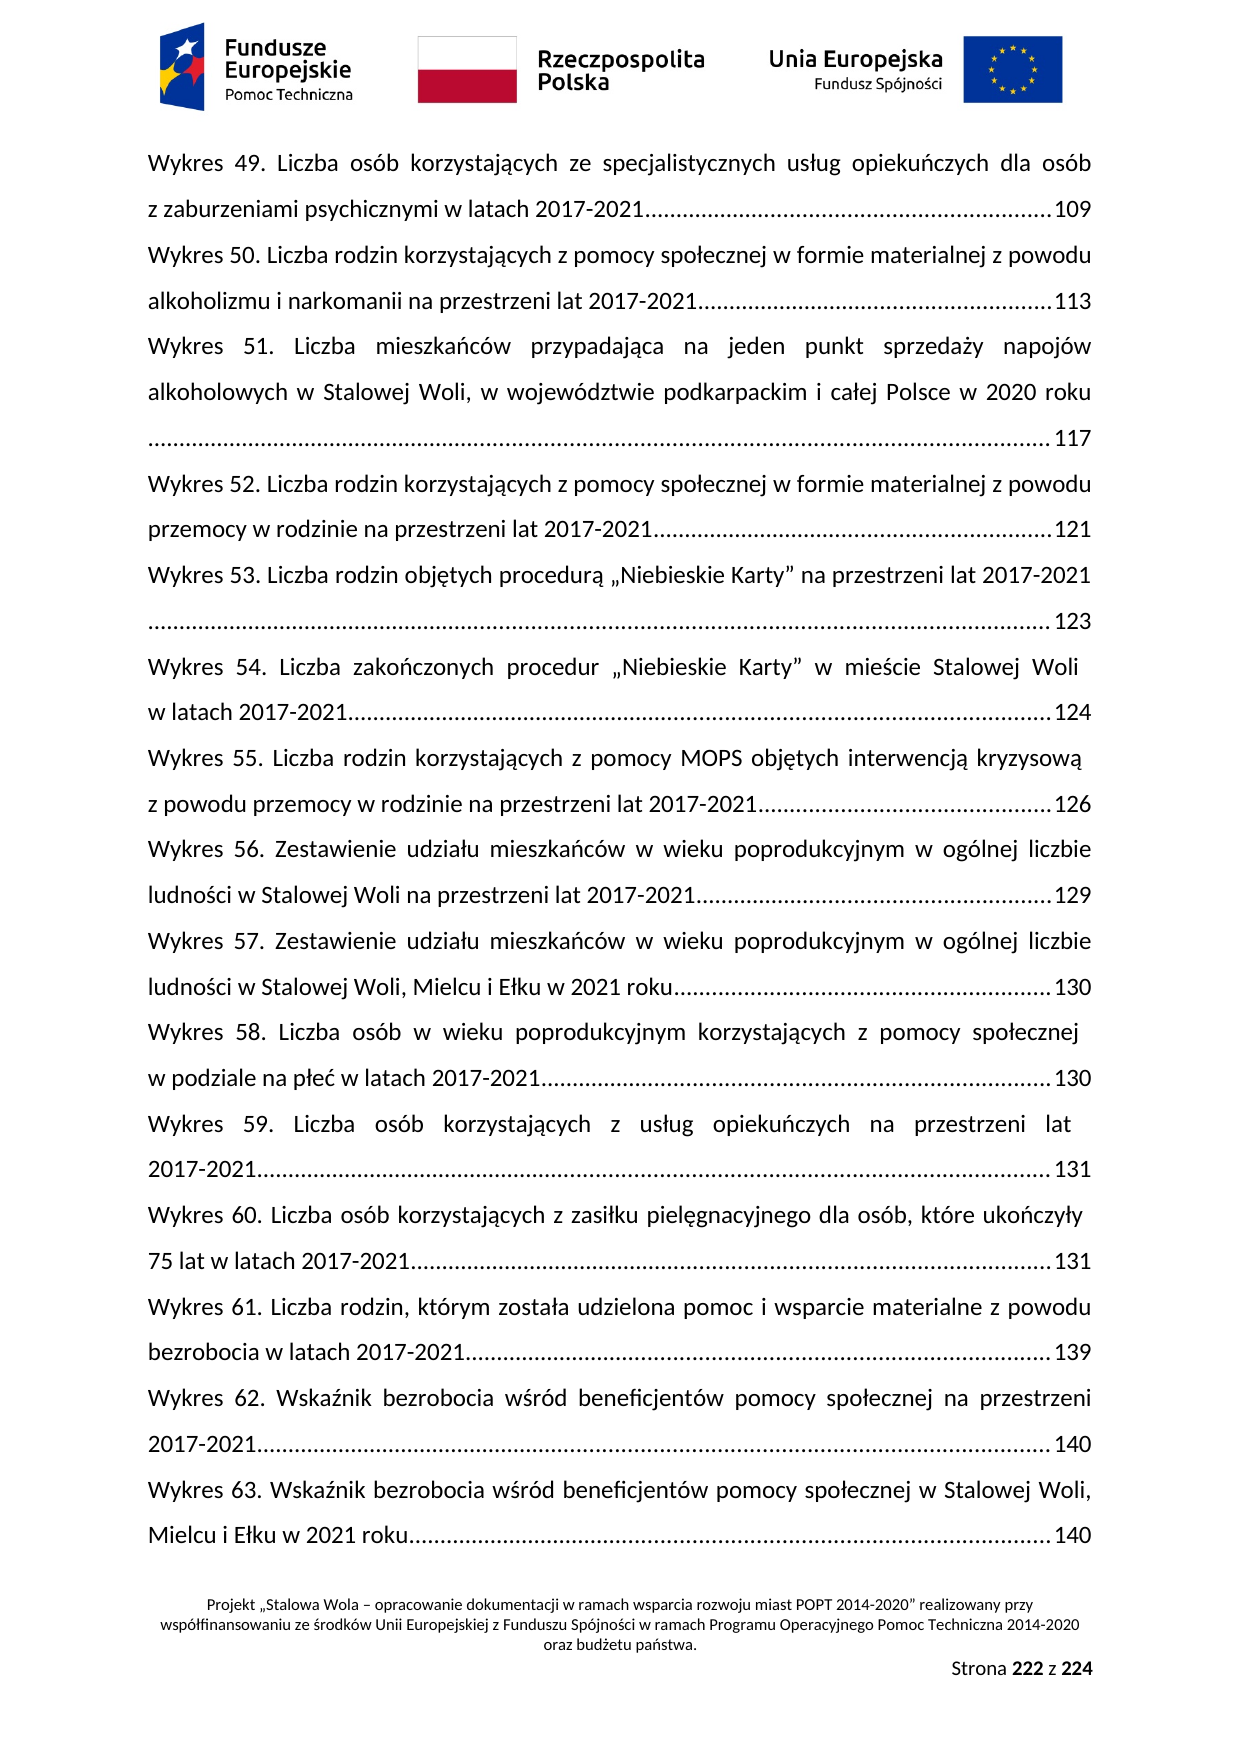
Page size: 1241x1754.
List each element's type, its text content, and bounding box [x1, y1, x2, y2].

text Wykres 63. Wskaźnik bezrobocia wśród beneficjentów pomocy społecznej w Stalowej Woli, Mielcu i Ełku w 2021 roku 140 [148, 1474, 1093, 1550]
text Wykres 52. Liczba rodzin korzystających z pomocy społecznej w formie materialnej z powodu przemocy w rodzinie na przestrzeni lat 2017-2021 121 [148, 468, 1093, 544]
picture [138, 0, 1084, 133]
text Wykres 58. Liczba osób w wieku poprodukcyjnym korzystających z pomocy społecznej w podziale na płeć w latach 2017-2021 130 [148, 1016, 1093, 1093]
text Wykres 53. Liczba rodzin objętych procedurą „Niebieskie Karty” na przestrzeni lat 2017-2021 123 [148, 559, 1093, 635]
text Wykres 54. Liczba zakończonych procedur „Niebieskie Karty” w mieście Stalowej Woli w latach 2017-2021 124 [148, 651, 1093, 727]
text Wykres 50. Liczba rodzin korzystających z pomocy społecznej w formie materialnej z powodu alkoholizmu i narkomanii na przestrzeni lat 2017-2021 113 [148, 239, 1093, 315]
text Wykres 57. Zestawienie udziału mieszkańców w wieku poprodukcyjnym w ogólnej liczbie ludności w Stalowej Woli, Mielcu i Ełku w 2021 roku 130 [148, 925, 1093, 1001]
text Wykres 55. Liczba rodzin korzystających z pomocy MOPS objętych interwencją kryzysową z powodu przemocy w rodzinie na przestrzeni lat 2017-2021 126 [148, 742, 1093, 818]
text Wykres 59. Liczba osób korzystających z usług opiekuńczych na przestrzeni lat 2017-2021 131 [148, 1108, 1093, 1184]
text Wykres 62. Wskaźnik bezrobocia wśród beneficjentów pomocy społecznej na przestrzeni 2017-2021 140 [148, 1382, 1093, 1458]
text Wykres 56. Zestawienie udziału mieszkańców w wieku poprodukcyjnym w ogólnej liczbie ludności w Stalowej Woli na przestrzeni lat 2017-2021 129 [148, 833, 1093, 910]
text Wykres 61. Liczba rodzin, którym została udzielona pomoc i wsparcie materialne z powodu bezrobocia w latach 2017-2021 139 [148, 1291, 1093, 1367]
text Wykres 51. Liczba mieszkańców przypadająca na jeden punkt sprzedaży napojów alkoholowych w Stalowej Woli, w województwie podkarpackim i całej Polsce w 2020 roku 117 [148, 331, 1093, 452]
text Wykres 49. Liczba osób korzystających ze specjalistycznych usług opiekuńczych dla osób z zaburzeniami psychicznymi w latach 2017-2021 109 [148, 148, 1093, 224]
text Wykres 60. Liczba osób korzystających z zasiłku pielęgnacyjnego dla osób, które ukończyły 75 lat w latach 2017-2021 131 [148, 1199, 1093, 1276]
